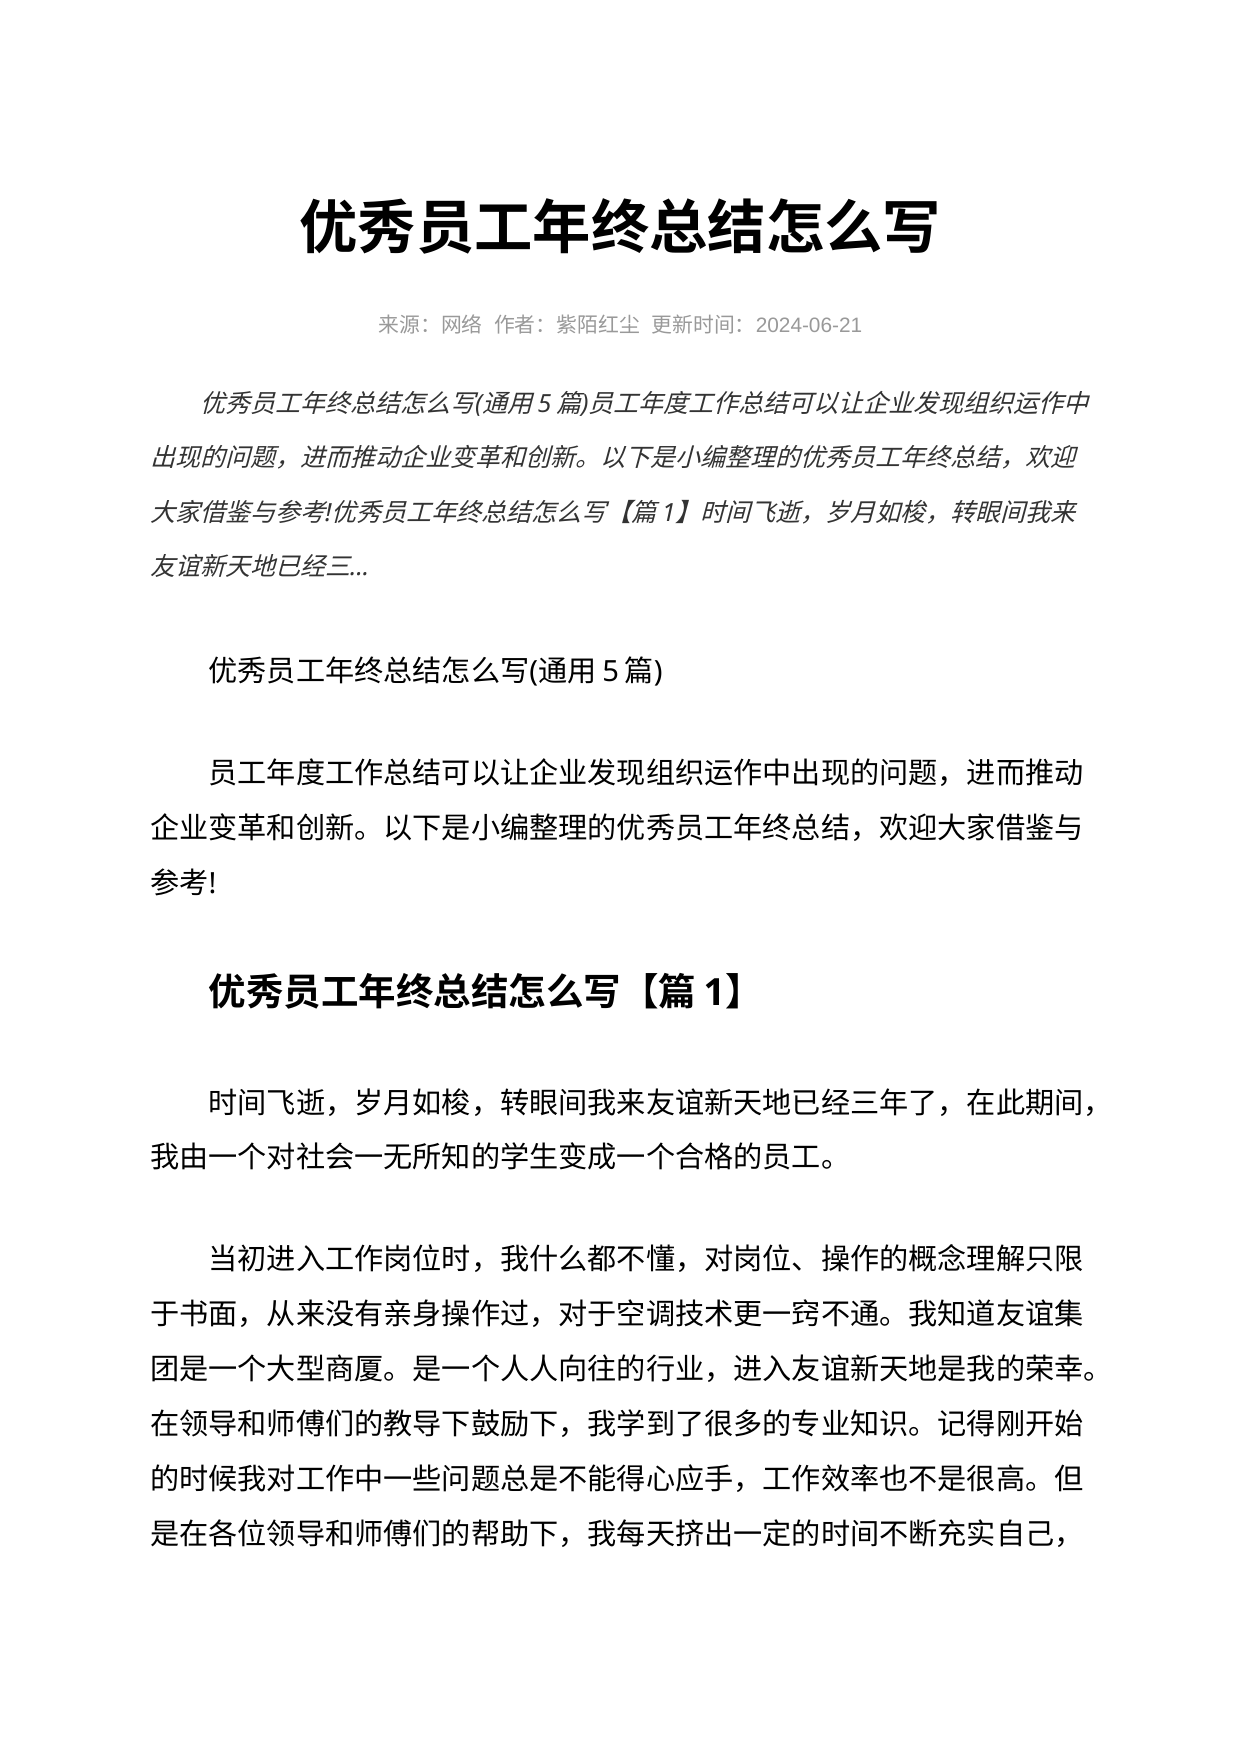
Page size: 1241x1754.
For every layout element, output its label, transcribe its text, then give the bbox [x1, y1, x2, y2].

text 来源：网络 作者：紫陌红尘 更新时间：2024-06-21 [150, 313, 1090, 337]
text 优秀员工年终总结怎么写(通用5篇)员工年度工作总结可以让企业发现组织运作中出现的问题，进而推动企业变革和创新。以下是小编整理的优秀员工年终总结，欢迎大家借鉴与参考!优秀员工年终总结怎么写【篇1】时间飞逝，岁月如梭，转眼间我来友谊新天地已经三... [150, 383, 1090, 583]
text 时间飞逝，岁月如梭，转眼间我来友谊新天地已经三年了，在此期间，我由一个对社会一无所知的学生变成一个合格的员工。 [150, 1079, 1090, 1176]
text 员工年度工作总结可以让企业发现组织运作中出现的问题，进而推动企业变革和创新。以下是小编整理的优秀员工年终总结，欢迎大家借鉴与参考! [150, 750, 1090, 902]
subtitle 优秀员工年终总结怎么写 [150, 181, 1090, 266]
text 优秀员工年终总结怎么写【篇1】 [150, 962, 1090, 1016]
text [150, 1236, 1090, 1553]
text 优秀员工年终总结怎么写(通用5篇) [150, 648, 1090, 690]
